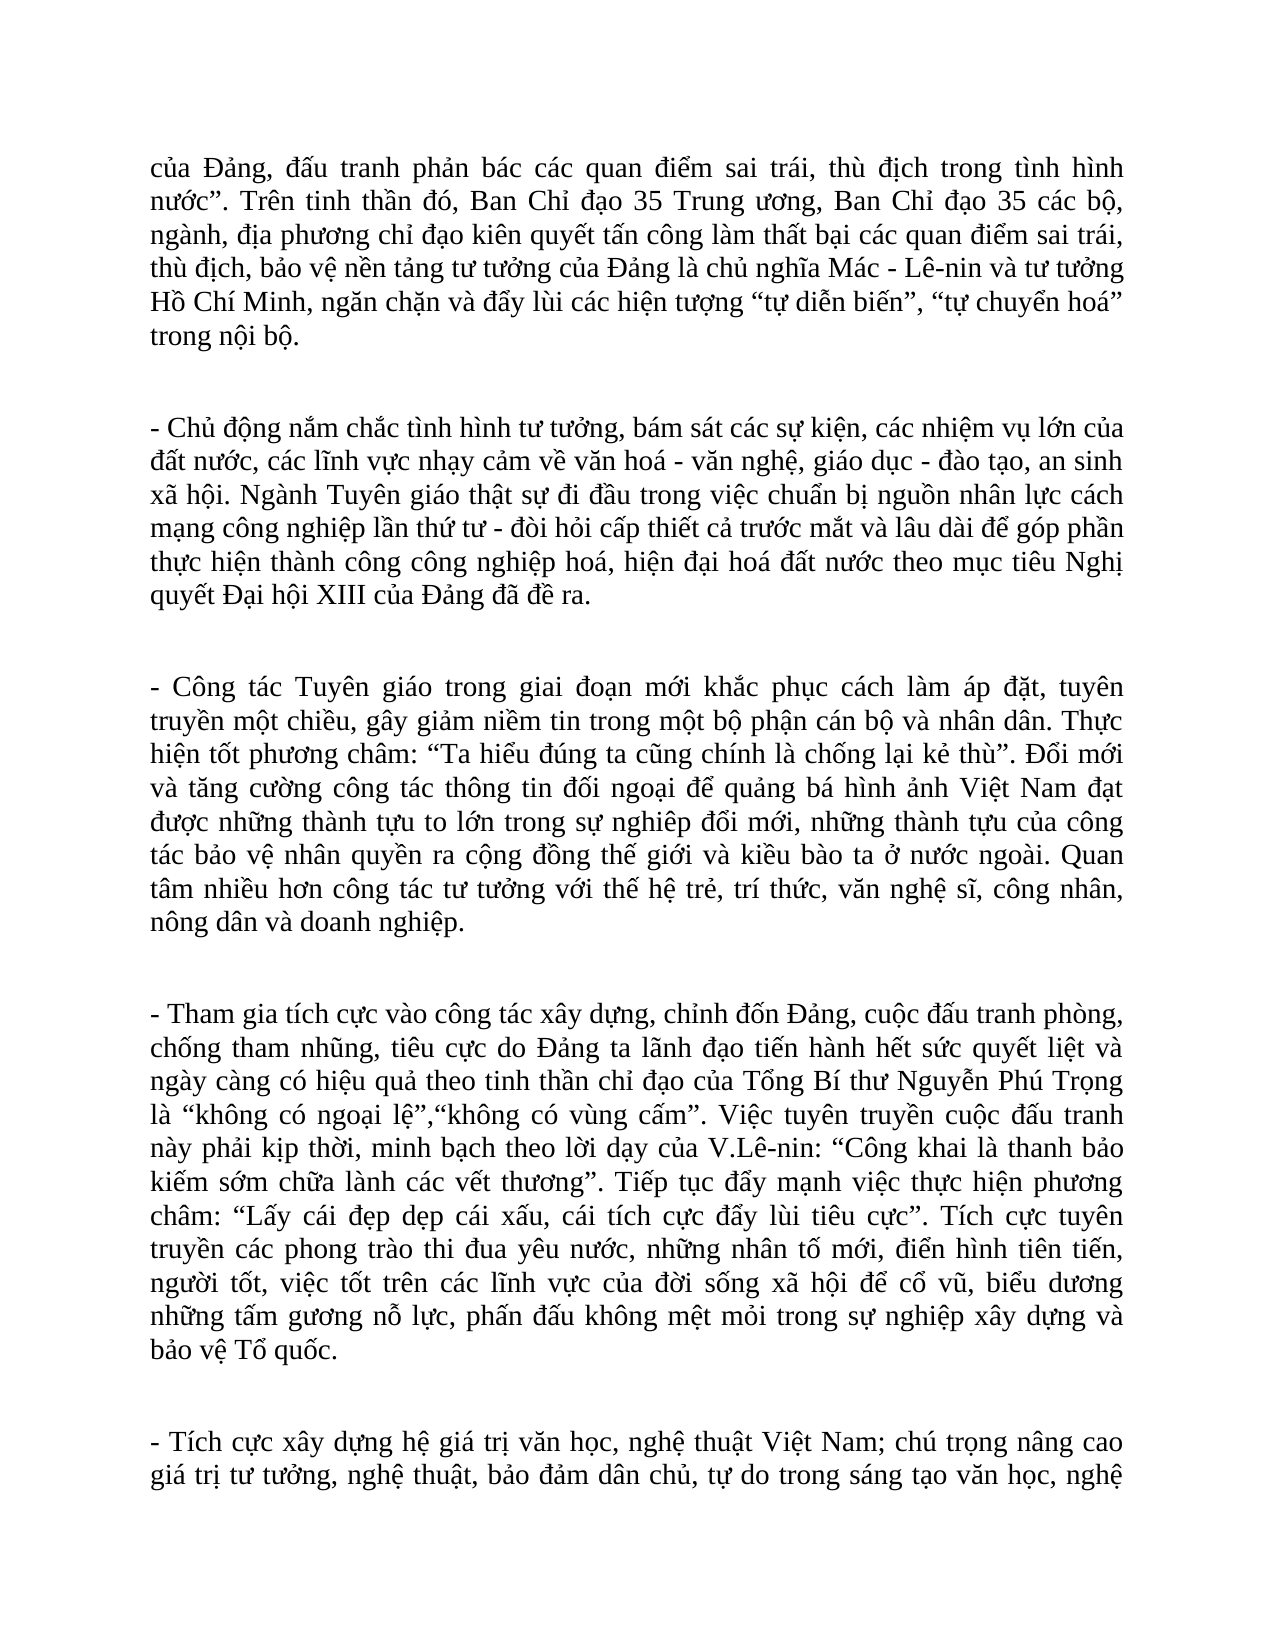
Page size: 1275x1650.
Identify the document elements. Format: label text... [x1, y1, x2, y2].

text - Công tác Tuyên giáo trong giai đoạn mới khắc phục cách làm áp đặt, tuyên truyền một chiều, gây giảm niềm tin trong một bộ phận cán bộ và nhân dân. Thực hiện tốt phương châm: “Ta hiểu đúng ta cũng chính là chống lại kẻ thù”. Đổi mới và tăng cường công tác thông tin đối ngoại để quảng bá hình ảnh Việt Nam đạt được những thành tựu to lớn trong sự nghiêp đổi mới, những thành tựu của công tác bảo vệ nhân quyền ra cộng đồng thế giới và kiều bào ta ở nước ngoài. Quan tâm nhiều hơn công tác tư tưởng với thế hệ trẻ, trí thức, văn nghệ sĩ, công nhân, nông dân và doanh nghiệp. [150, 669, 1125, 938]
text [150, 1424, 1125, 1491]
text - Tham gia tích cực vào công tác xây dựng, chỉnh đốn Đảng, cuộc đấu tranh phòng, chống tham nhũng, tiêu cực do Đảng ta lãnh đạo tiến hành hết sức quyết liệt và ngày càng có hiệu quả theo tinh thần chỉ đạo của Tổng Bí thư Nguyễn Phú Trọng là “không có ngoại lệ”,“không có vùng cấm”. Việc tuyên truyền cuộc đấu tranh này phải kịp thời, minh bạch theo lời dạy của V.Lê-nin: “Công khai là thanh bảo kiếm sớm chữa lành các vết thương”. Tiếp tục đẩy mạnh việc thực hiện phương châm: “Lấy cái đẹp dẹp cái xấu, cái tích cực đẩy lùi tiêu cực”. Tích cực tuyên truyền các phong trào thi đua yêu nước, những nhân tố mới, điển hình tiên tiến, người tốt, việc tốt trên các lĩnh vực của đời sống xã hội để cổ vũ, biểu dương những tấm gương nỗ lực, phấn đấu không mệt mỏi trong sự nghiệp xây dựng và bảo vệ Tổ quốc. [150, 996, 1125, 1365]
text - Chủ động nắm chắc tình hình tư tưởng, bám sát các sự kiện, các nhiệm vụ lớn của đất nước, các lĩnh vực nhạy cảm về văn hoá - văn nghệ, giáo dục - đào tạo, an sinh xã hội. Ngành Tuyên giáo thật sự đi đầu trong việc chuẩn bị nguồn nhân lực cách mạng công nghiệp lần thứ tư - đòi hỏi cấp thiết cả trước mắt và lâu dài để góp phần thực hiện thành công công nghiệp hoá, hiện đại hoá đất nước theo mục tiêu Nghị quyết Đại hội XIII của Đảng đã đề ra. [150, 410, 1125, 611]
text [150, 150, 1125, 351]
